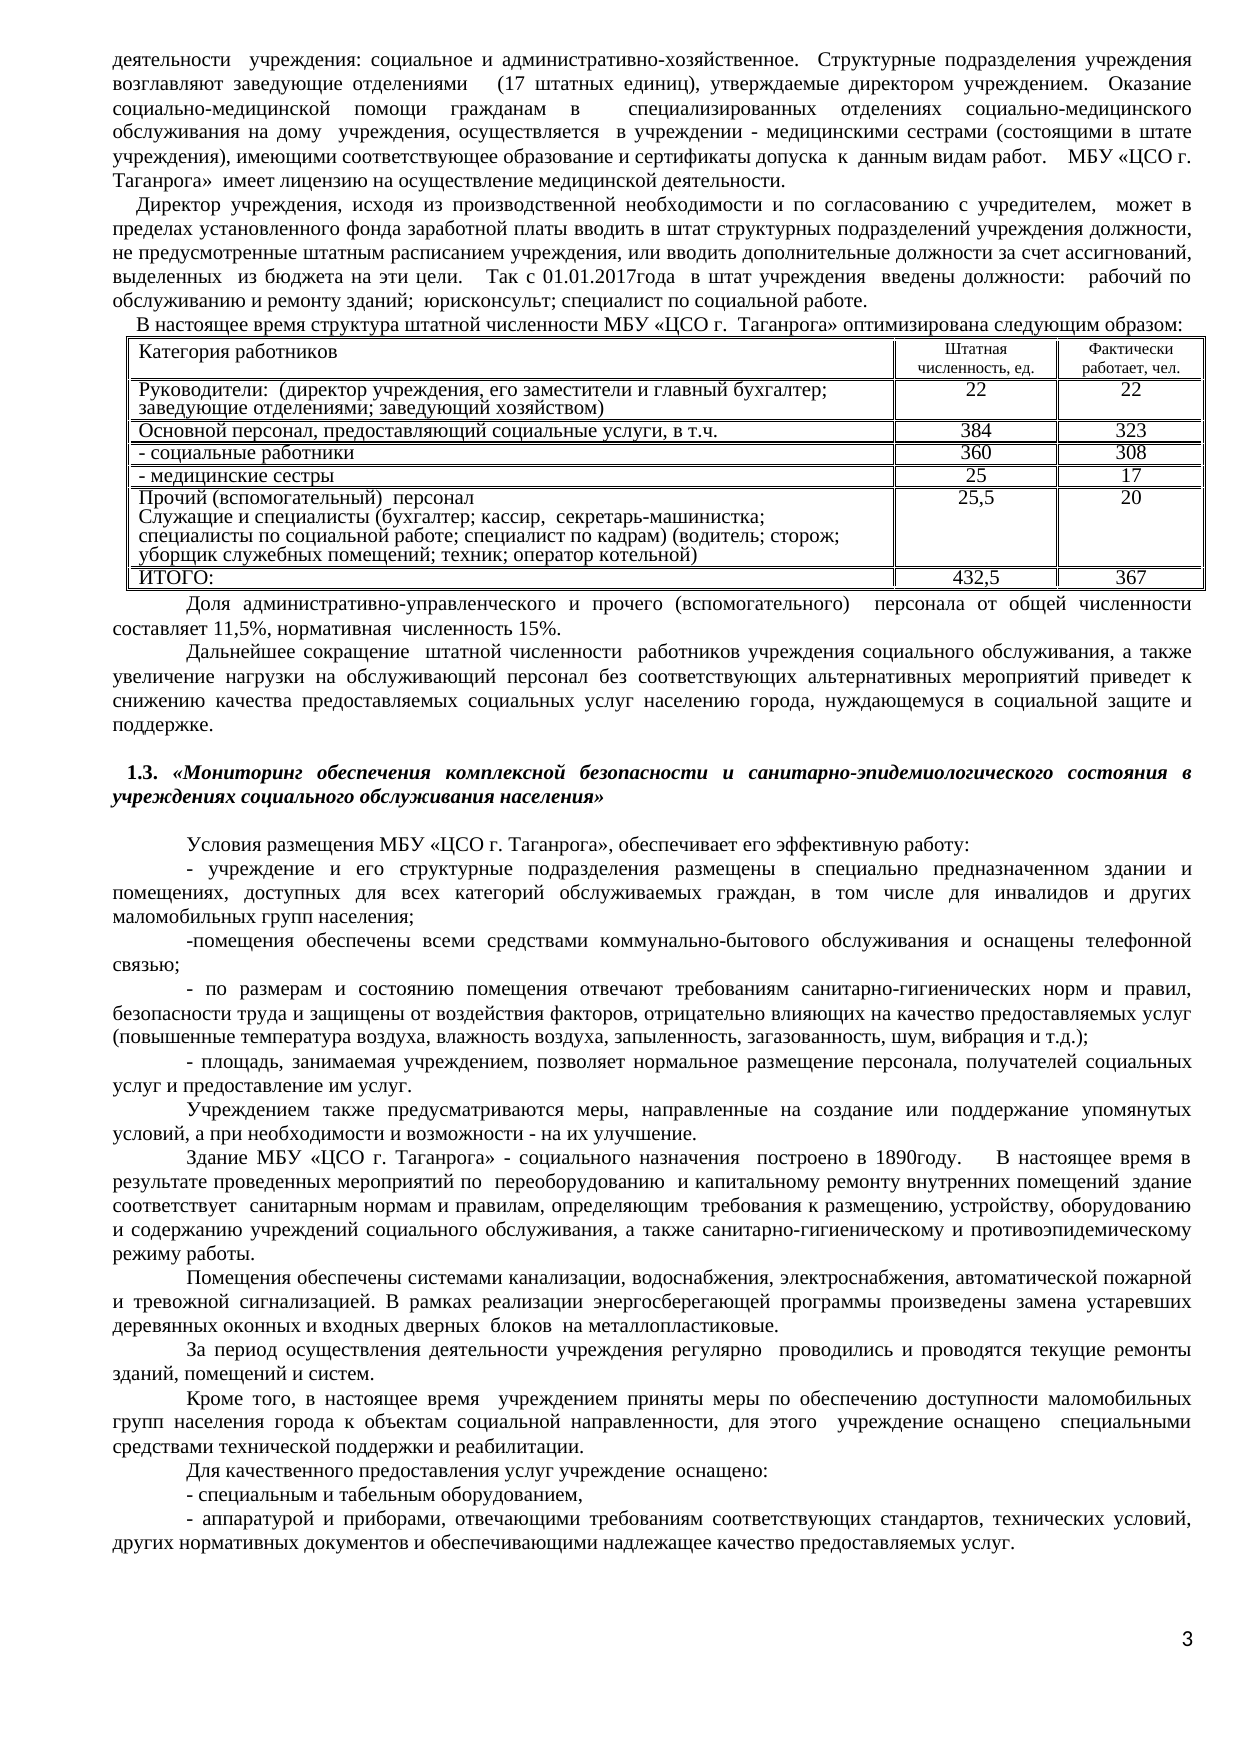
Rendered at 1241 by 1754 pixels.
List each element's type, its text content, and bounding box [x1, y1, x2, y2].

table_cell 360 [896, 445, 1056, 464]
table_cell - социальные работники [129, 441, 893, 464]
text Помещения обеспечены системами канализации, водоснабжения, электроснабжения, автоматической пожарной и тревожной сигнализацией. В рамках реализации энергосберегающей программы произведены замена устаревших деревянных оконных и входных дверных блоков на металлопластиковые. [112, 1265, 1193, 1337]
text За период осуществления деятельности учреждения регулярно проводились и проводятся текущие ремонты зданий, помещений и систем. [112, 1337, 1193, 1385]
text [112, 47, 1193, 192]
text - специальным и табельным оборудованием, [112, 1482, 1193, 1506]
text - по размерам и состоянию помещения отвечают требованиям санитарно-гигиенических норм и правил, безопасности труда и защищены от воздействия факторов, отрицательно влияющих на качество предоставляемых услуг (повышенные температура воздуха, влажность воздуха, запыленность, загазованность, шум, вибрация и т.д.); [112, 976, 1193, 1048]
table_header Штатная численность, ед. [895, 339, 1057, 377]
text Дальнейшее сокращение штатной численности работников учреждения социального обслуживания, а также увеличение нагрузки на обслуживающий персонал без соответствующих альтернативных мероприятий приведет к снижению качества предоставляемых социальных услуг населению города, нуждающемуся в социальной защите и поддержке. [112, 639, 1193, 736]
table_cell Основной персонал, предоставляющий социальные услуги, в т.ч. [127, 419, 895, 441]
table_cell 384 [896, 422, 1056, 441]
table_cell 367 [1057, 566, 1205, 588]
text - аппаратурой и приборами, отвечающими требованиям соответствующих стандартов, технических условий, других нормативных документов и обеспечивающими надлежащее качество предоставляемых услуг. [112, 1506, 1193, 1554]
table_cell 432,5 [895, 569, 1057, 588]
table_cell Руководители: (директор учреждения, его заместители и главный бухгалтер; заведующие отделениями; заведующий хозяйством) [129, 378, 893, 419]
text Доля административно-управленческого и прочего (вспомогательного) персонала от общей численности составляет 11,5%, нормативная численность 15%. [112, 591, 1193, 639]
table_cell 308 [1059, 441, 1203, 464]
text Директор учреждения, исходя из производственной необходимости и по согласованию с учредителем, может в пределах установленного фонда заработной платы вводить в штат структурных подразделений учреждения должности, не предусмотренные штатным расписанием учреждения, или вводить дополнительные должности за счет ассигнований, выделенных из бюджета на эти цели. Так с 01.01.2017года в штат учреждения введены должности: рабочий по обслуживанию и ремонту зданий; юрисконсульт; специалист по социальной работе. [112, 192, 1193, 312]
table_header Фактически работает, чел. [1057, 339, 1203, 377]
table_cell - медицинские сестры [129, 464, 893, 486]
text -помещения обеспечены всеми средствами коммунально-бытового обслуживания и оснащены телефонной связью; [112, 928, 1193, 976]
table_cell 22 [1059, 378, 1203, 419]
text - учреждение и его структурные подразделения размещены в специально предназначенном здании и помещениях, доступных для всех категорий обслуживаемых граждан, в том числе для инвалидов и других маломобильных групп населения; [112, 856, 1193, 928]
table_cell 323 [1057, 419, 1205, 441]
text Кроме того, в настоящее время учреждением приняты меры по обеспечению доступности маломобильных групп населения города к объектам социальной направленности, для этого учреждение оснащено специальными средствами технической поддержки и реабилитации. [112, 1385, 1193, 1458]
table_cell ИТОГО: [127, 566, 895, 588]
table_cell 25 [896, 467, 1056, 486]
table_cell 17 [1059, 464, 1203, 486]
text 1.3. «Мониторинг обеспечения комплексной безопасности и санитарно-эпидемиологического состояния в учреждениях социального обслуживания населения» [112, 760, 1193, 808]
table_cell 25,5 [896, 489, 1056, 566]
text Для качественного предоставления услуг учреждение оснащено: [112, 1458, 1193, 1482]
table_cell 22 [896, 381, 1056, 419]
text Здание МБУ «ЦСО г. Таганрога» - социального назначения построено в 1890году. В настоящее время в результате проведенных мероприятий по переоборудованию и капитальному ремонту внутренних помещений здание соответствует санитарным нормам и правилам, определяющим требования к размещению, устройству, оборудованию и содержанию учреждений социального обслуживания, а также санитарно-гигиеническому и противоэпидемическому режиму работы. [112, 1145, 1193, 1265]
text Условия размещения МБУ «ЦСО г. Таганрога», обеспечивает его эффективную работу: [112, 832, 1193, 856]
text Учреждением также предусматриваются меры, направленные на создание или поддержание упомянутых условий, а при необходимости и возможности - на их улучшение. [112, 1097, 1193, 1145]
text - площадь, занимаемая учреждением, позволяет нормальное размещение персонала, получателей социальных услуг и предоставление им услуг. [112, 1048, 1193, 1097]
table_cell 20 [1057, 486, 1205, 566]
table_cell Прочий (вспомогательный) персонал Служащие и специалисты (бухгалтер; кассир, секретарь-машинистка; специалисты по социальной работе; специалист по кадрам) (водитель; сторож; уборщик служебных помещений; техник; оператор котельной) [127, 486, 895, 566]
table_header Категория работников [127, 337, 895, 377]
text В настоящее время структура штатной численности МБУ «ЦСО г. Таганрога» оптимизирована следующим образом: [112, 312, 1193, 336]
